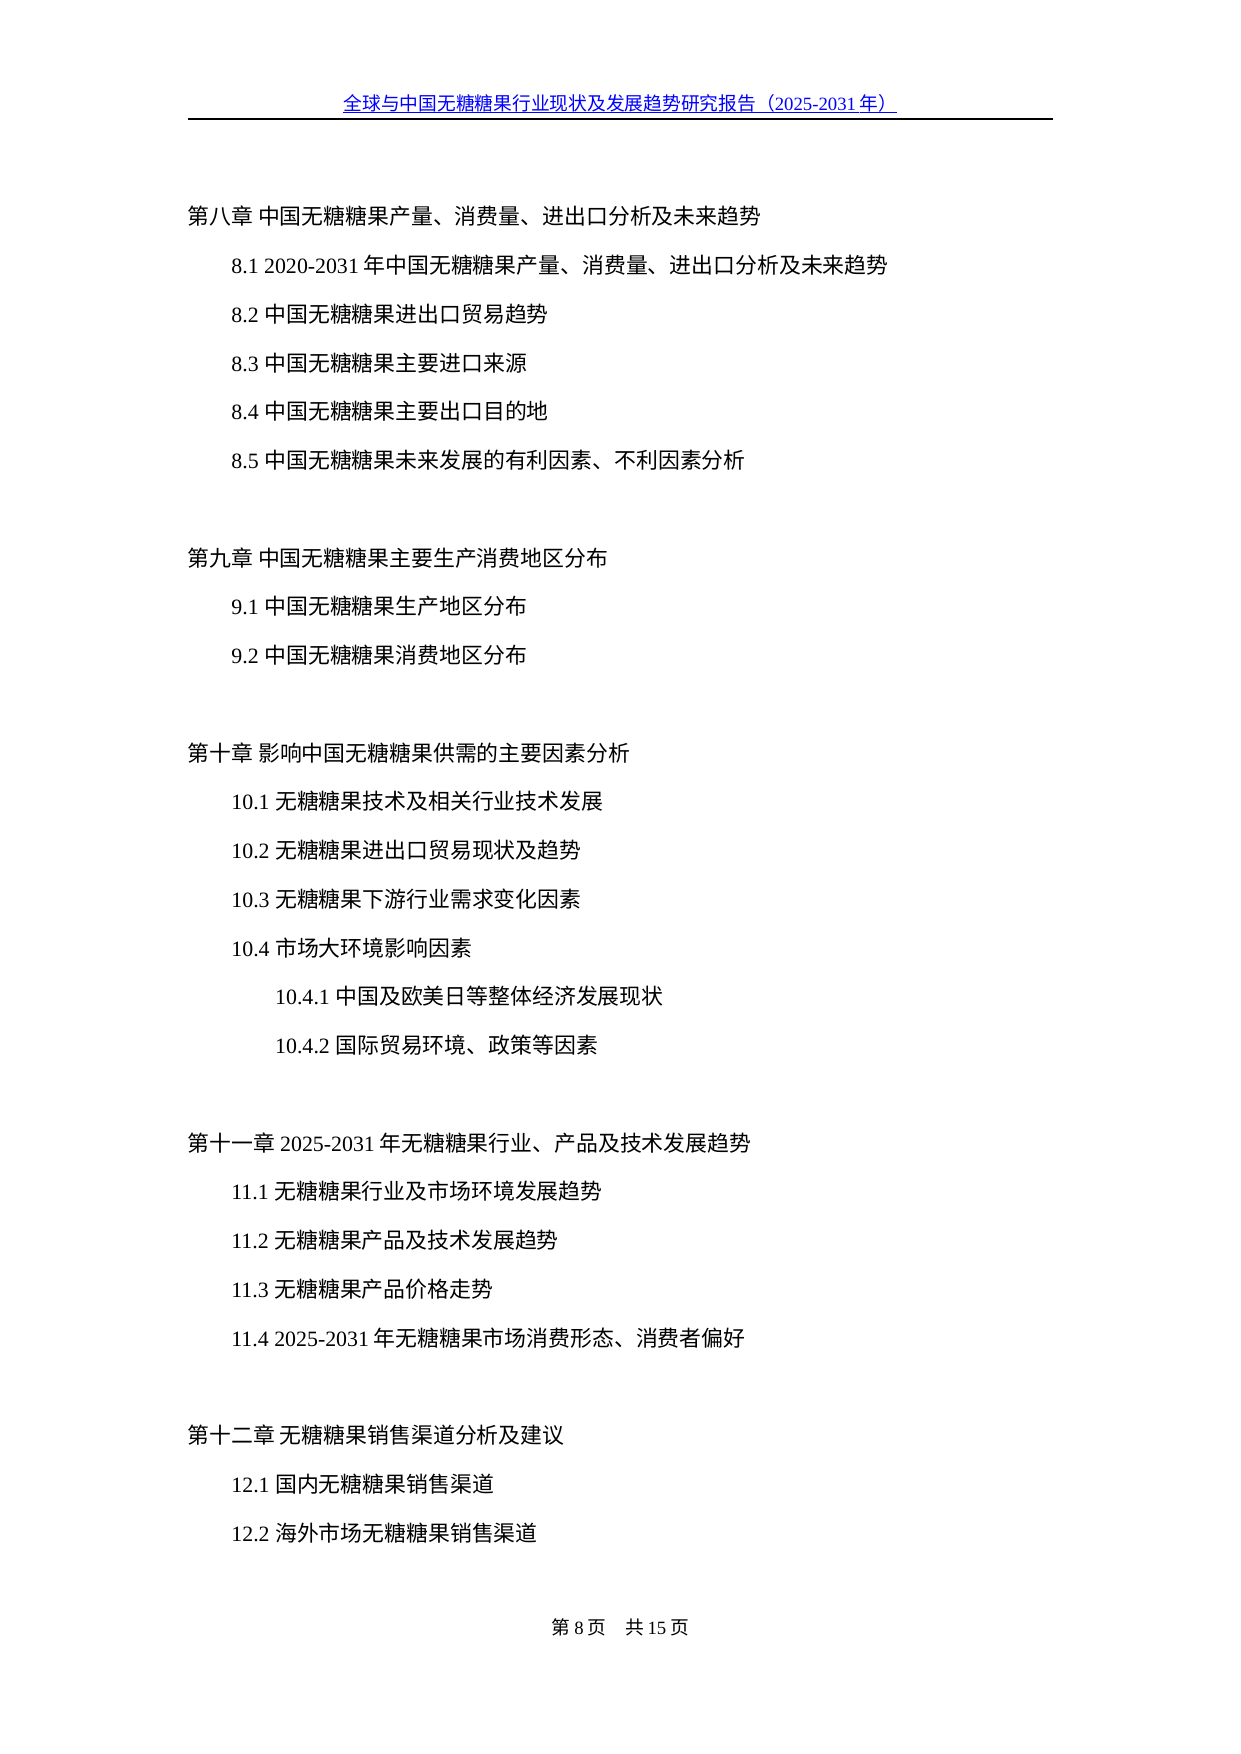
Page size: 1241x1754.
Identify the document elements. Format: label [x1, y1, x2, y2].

text [187, 150, 1053, 1548]
